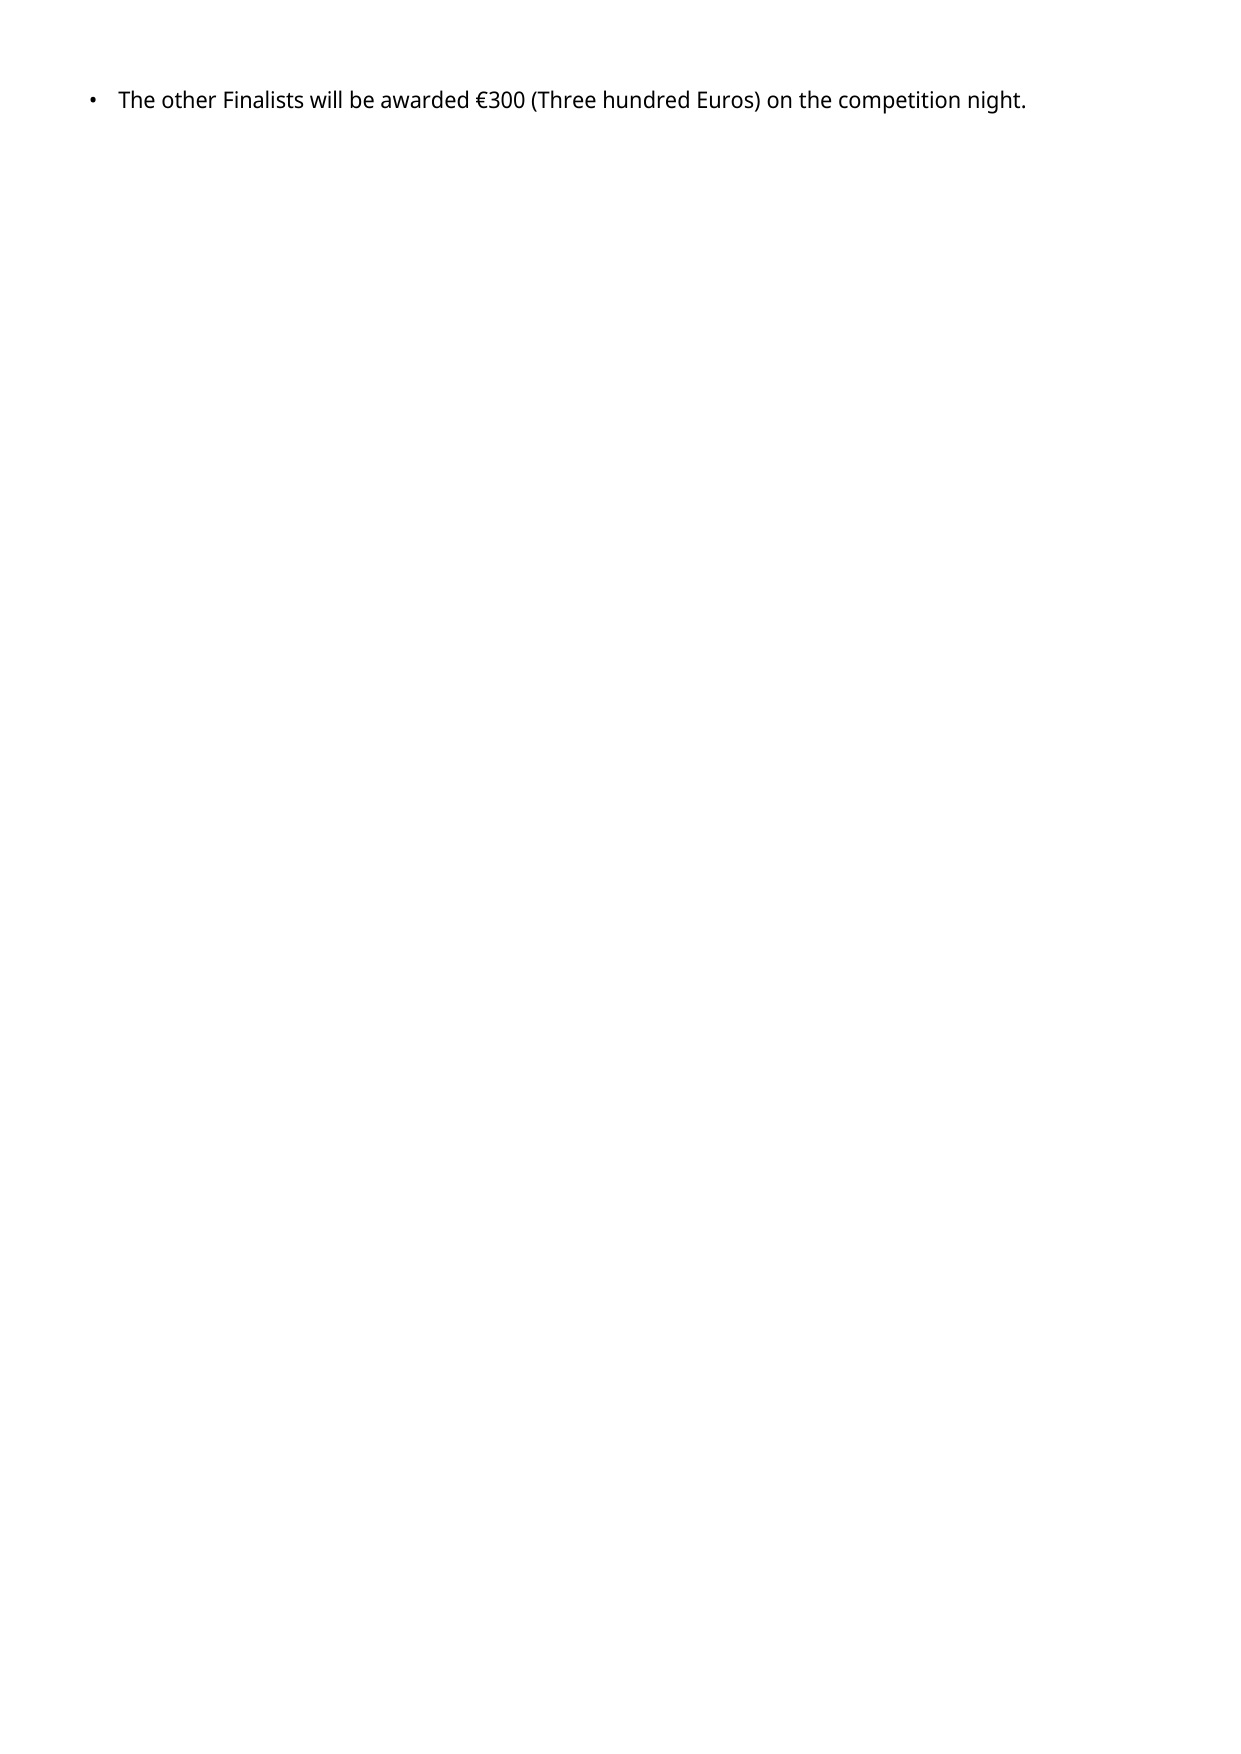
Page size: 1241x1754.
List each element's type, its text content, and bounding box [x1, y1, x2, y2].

list The other Finalists will be awarded €300 (Three hundred Euros) on the competition night. [88, 84, 1182, 116]
